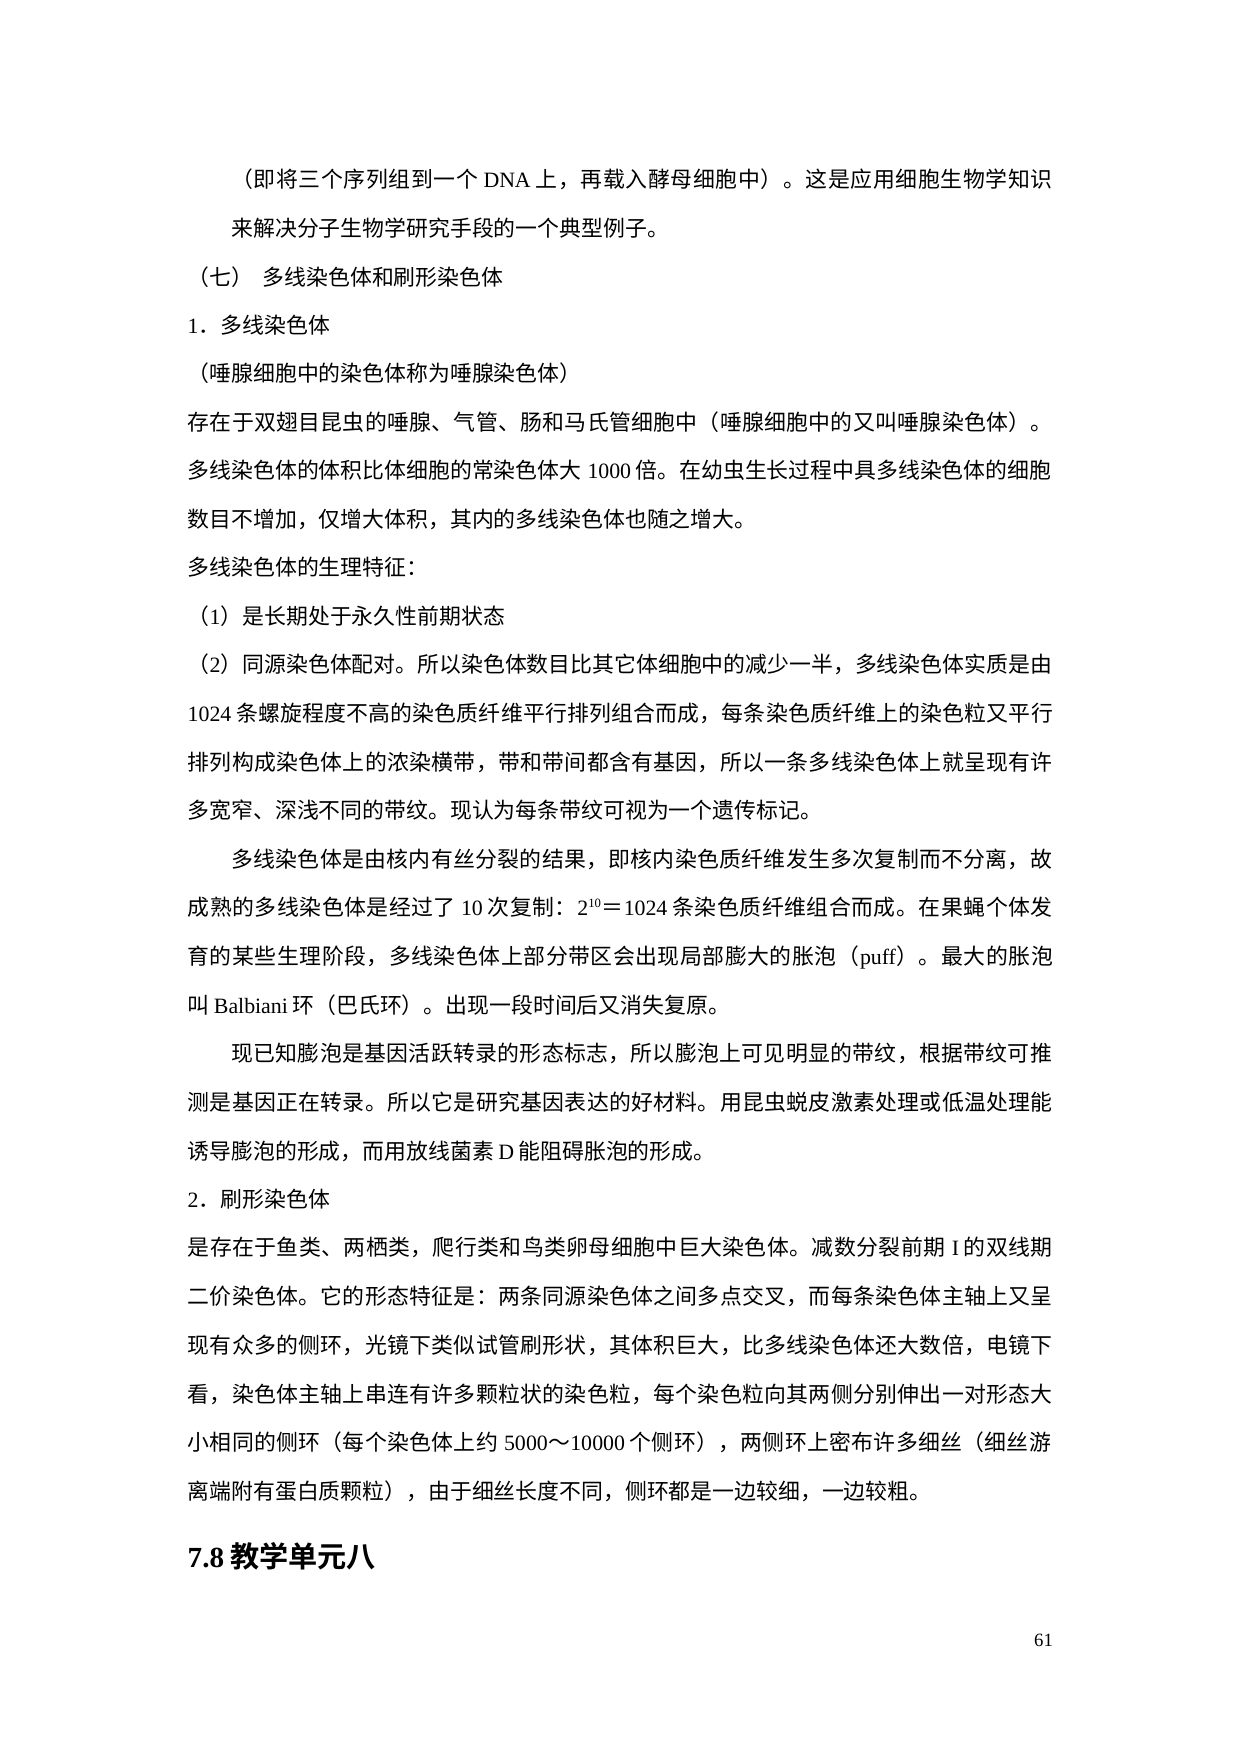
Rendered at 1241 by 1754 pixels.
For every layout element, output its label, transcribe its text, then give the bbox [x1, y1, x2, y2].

text 是存在于鱼类、两栖类，爬行类和鸟类卵母细胞中巨大染色体。减数分裂前期I的双线期二价染色体。它的形态特征是：两条同源染色体之间多点交叉，而每条染色体主轴上又呈现有众多的侧环，光镜下类似试管刷形状，其体积巨大，比多线染色体还大数倍，电镜下看，染色体主轴上串连有许多颗粒状的染色粒，每个染色粒向其两侧分别伸出一对形态大小相同的侧环（每个染色体上约5000～10000个侧环），两侧环上密布许多细丝（细丝游离端附有蛋白质颗粒），由于细丝长度不同，侧环都是一边较细，一边较粗。 [187, 1230, 1053, 1506]
text （唾腺细胞中的染色体称为唾腺染色体） [187, 356, 1053, 388]
text 存在于双翅目昆虫的唾腺、气管、肠和马氏管细胞中（唾腺细胞中的又叫唾腺染色体）。多线染色体的体积比体细胞的常染色体大1000倍。在幼虫生长过程中具多线染色体的细胞数目不增加，仅增大体积，其内的多线染色体也随之增大。 [187, 404, 1053, 534]
text 多线染色体的生理特征： [187, 550, 1053, 582]
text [231, 162, 1053, 243]
text 1．多线染色体 [187, 307, 1053, 340]
text 多线染色体是由核内有丝分裂的结果，即核内染色质纤维发生多次复制而不分离，故成熟的多线染色体是经过了10次复制：210＝1024条染色质纤维组合而成。在果蝇个体发育的某些生理阶段，多线染色体上部分带区会出现局部膨大的胀泡（puff）。最大的胀泡叫Balbiani环（巴氏环）。出现一段时间后又消失复原。 [187, 841, 1053, 1020]
text （1）是长期处于永久性前期状态 [187, 598, 1053, 631]
list 多线染色体和刷形染色体 [187, 259, 1053, 292]
text 7.8教学单元八 [187, 1522, 1053, 1587]
text 现已知膨泡是基因活跃转录的形态标志，所以膨泡上可见明显的带纹，根据带纹可推测是基因正在转录。所以它是研究基因表达的好材料。用昆虫蜕皮激素处理或低温处理能诱导膨泡的形成，而用放线菌素D能阻碍胀泡的形成。 [187, 1036, 1053, 1166]
text 2．刷形染色体 [187, 1182, 1053, 1214]
text （2）同源染色体配对。所以染色体数目比其它体细胞中的减少一半，多线染色体实质是由1024条螺旋程度不高的染色质纤维平行排列组合而成，每条染色质纤维上的染色粒又平行排列构成染色体上的浓染横带，带和带间都含有基因，所以一条多线染色体上就呈现有许多宽窄、深浅不同的带纹。现认为每条带纹可视为一个遗传标记。 [187, 647, 1053, 825]
